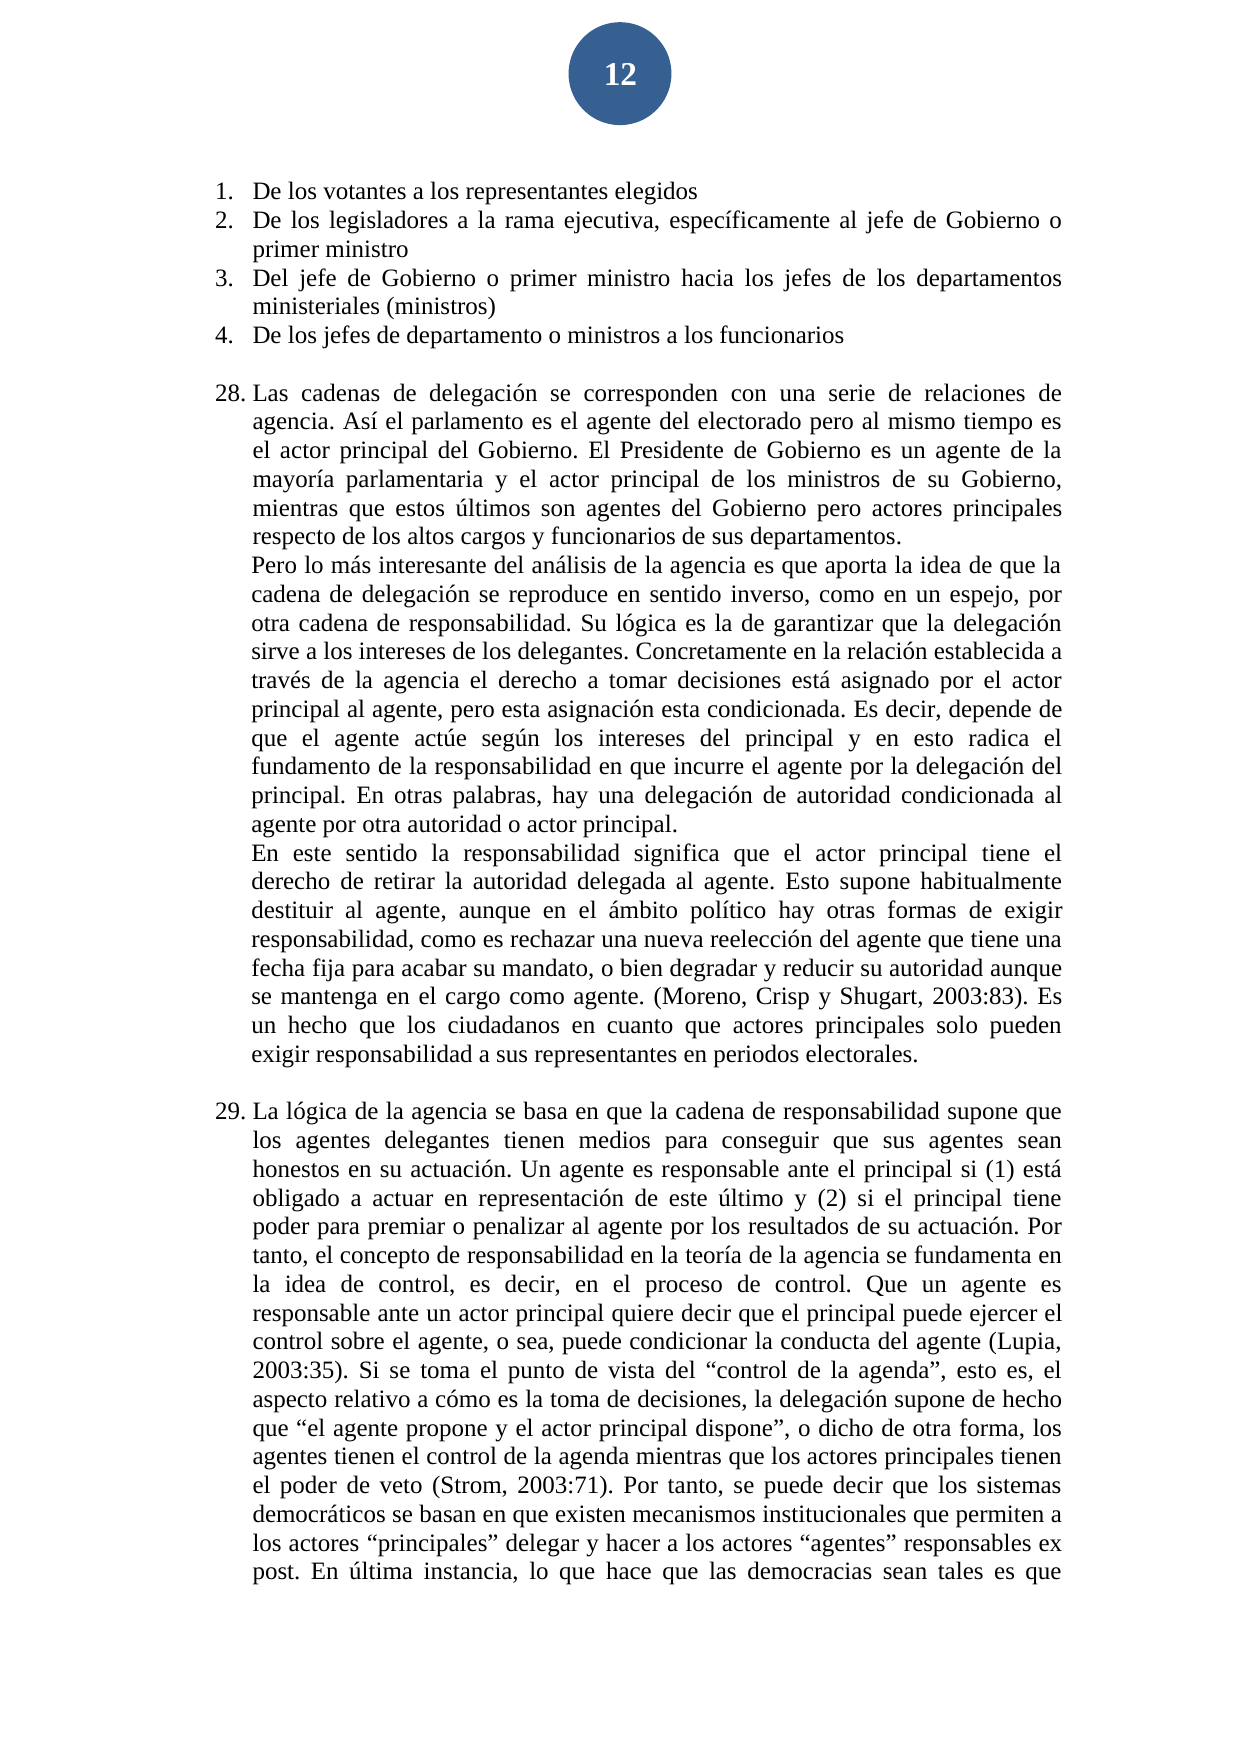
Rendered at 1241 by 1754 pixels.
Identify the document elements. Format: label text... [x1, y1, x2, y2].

text Pero lo más interesante del análisis de la agencia es que aporta la idea de que la cadena de delegación se reproduce en sentido inverso, como en un espejo, por otra cadena de responsabilidad. Su lógica es la de garantizar que la delegación sirve a los intereses de los delegantes. Concretamente en la relación establecida a través de la agencia el derecho a tomar decisiones está asignado por el actor principal al agente, pero esta asignación esta condicionada. Es decir, depende de que el agente actúe según los intereses del principal y en esto radica el fundamento de la responsabilidad en que incurre el agente por la delegación del principal. En otras palabras, hay una delegación de autoridad condicionada al agente por otra autoridad o actor principal. [251, 550, 1063, 838]
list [215, 1096, 1063, 1585]
list De los legisladores a la rama ejecutiva, específicamente al jefe de Gobierno o primer ministro [215, 205, 1063, 263]
list Del jefe de Gobierno o primer ministro hacia los jefes de los departamentos ministeriales (ministros) [215, 263, 1063, 320]
list Las cadenas de delegación se corresponden con una serie de relaciones de agencia. Así el parlamento es el agente del electorado pero al mismo tiempo es el actor principal del Gobierno. El Presidente de Gobierno es un agente de la mayoría parlamentaria y el actor principal de los ministros de su Gobierno, mientras que estos últimos son agentes del Gobierno pero actores principales respecto de los altos cargos y funcionarios de sus departamentos. [215, 378, 1063, 550]
list De los votantes a los representantes elegidos [215, 176, 1063, 205]
text En este sentido la responsabilidad significa que el actor principal tiene el derecho de retirar la autoridad delegada al agente. Esto supone habitualmente destituir al agente, aunque en el ámbito político hay otras formas de exigir responsabilidad, como es rechazar una nueva reelección del agente que tiene una fecha fija para acabar su mandato, o bien degradar y reducir su autoridad aunque se mantenga en el cargo como agente. (Moreno, Crisp y Shugart, 2003:83). Es un hecho que los ciudadanos en cuanto que actores principales solo pueden exigir responsabilidad a sus representantes en periodos electorales. [251, 838, 1063, 1068]
list De los jefes de departamento o ministros a los funcionarios [215, 320, 1063, 349]
